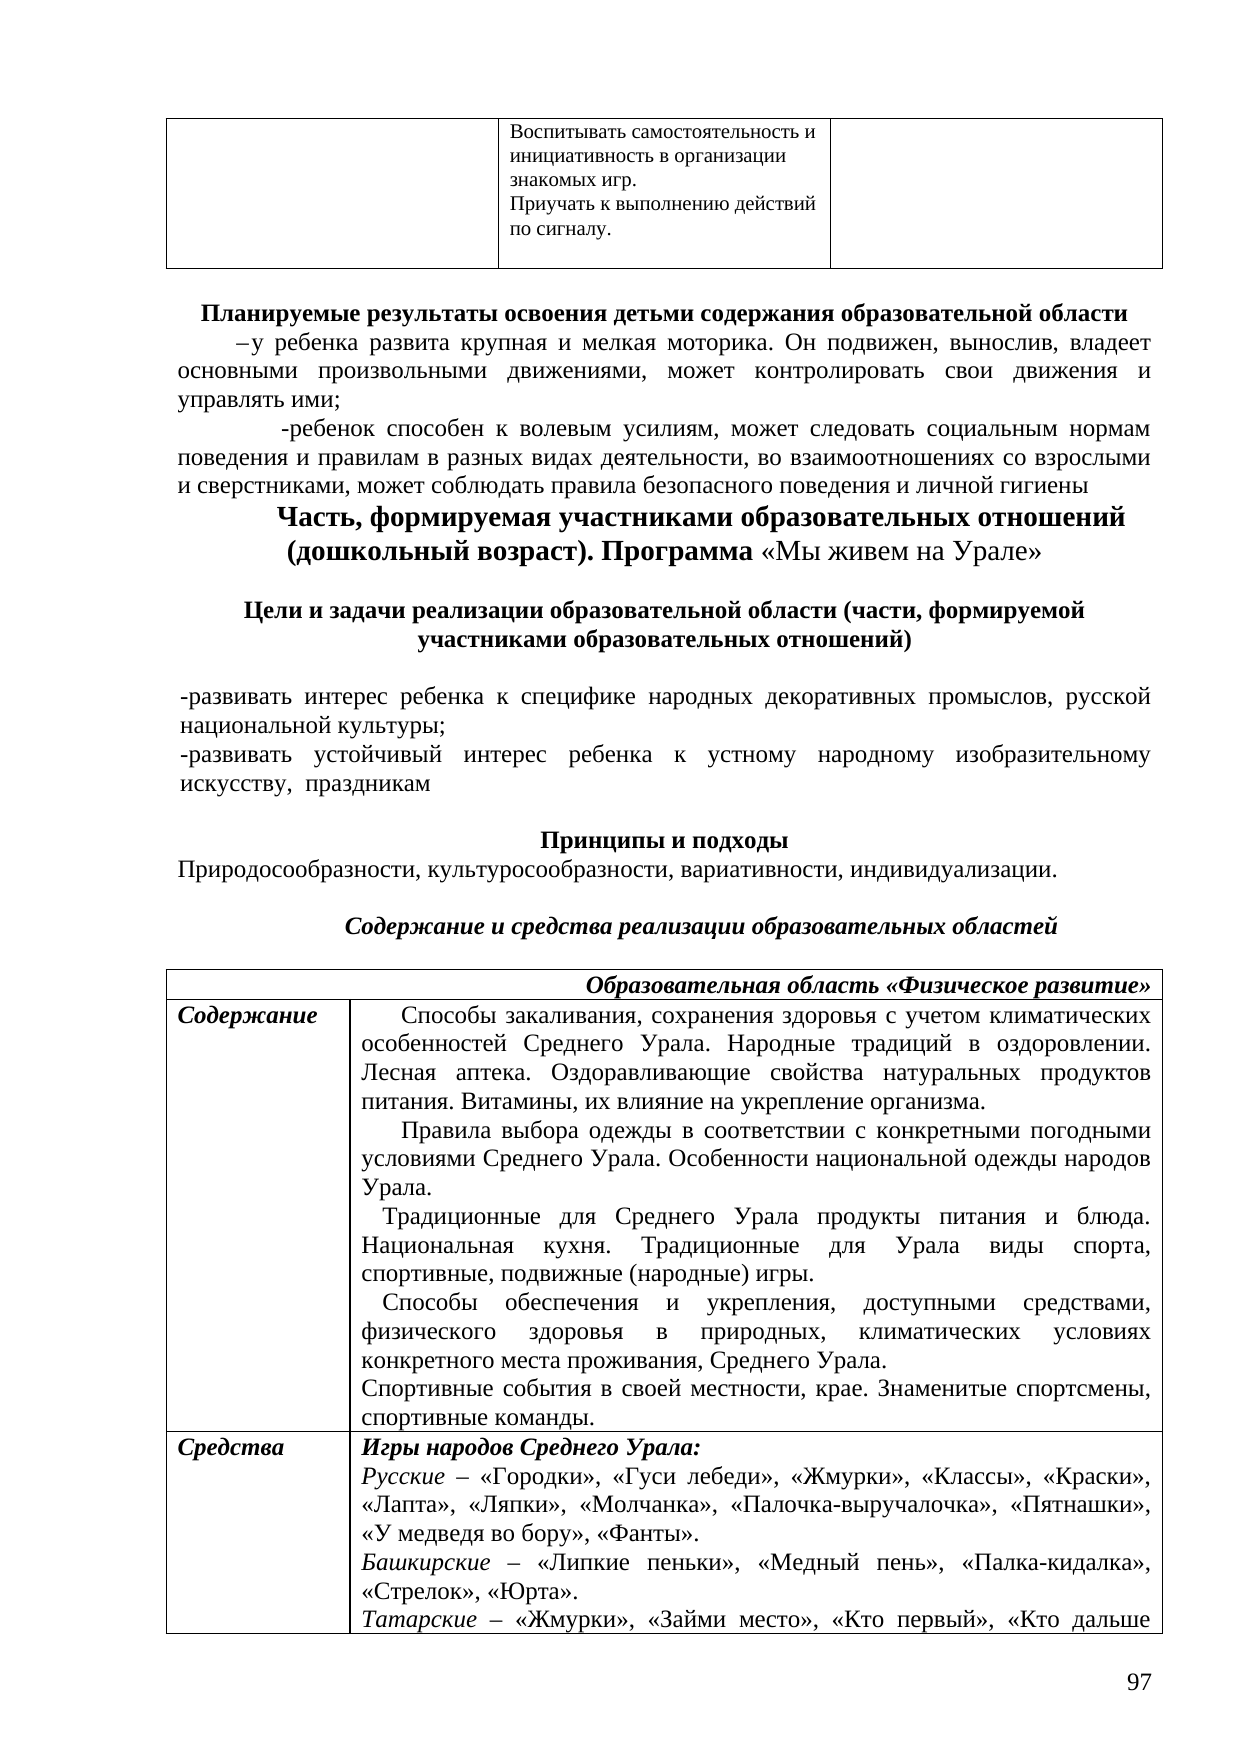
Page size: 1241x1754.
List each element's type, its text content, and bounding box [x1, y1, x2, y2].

text -ребенок способен к волевым усилиям, может следовать социальным нормам поведения и правилам в разных видах деятельности, во взаимоотношениях со взрослыми и сверстниками, может соблюдать правила безопасного поведения и личной гигиены [177, 413, 1152, 499]
text Принципы и подходы [177, 825, 1152, 854]
list у ребенка развита крупная и мелкая моторика. Он подвижен, вынослив, владеет основными произвольными движениями, может контролировать свои движения и управлять ими; [177, 327, 1152, 413]
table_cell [167, 119, 498, 268]
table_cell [831, 119, 1162, 268]
table_cell Средства [167, 1432, 349, 1633]
text Содержание и средства реализации образовательных областей [177, 911, 1152, 940]
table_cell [351, 1432, 1162, 1633]
text -развивать устойчивый интерес ребенка к устному народному изобразительному искусству, праздникам [180, 739, 1152, 796]
text Цели и задачи реализации образовательной области (части, формируемой участниками образовательных отношений) [177, 595, 1152, 653]
table_cell Содержание [167, 1000, 349, 1431]
table_header Образовательная область «Физическое развитие» [167, 970, 1162, 999]
table_cell Способы закаливания, сохранения здоровья с учетом климатических особенностей Среднего Урала. Народные традиций в оздоровлении. Лесная аптека. Оздоравливающие свойства натуральных продуктов питания. Витамины, их влияние на укрепление организма. Правила выбора одежды в соответствии с конкретными погодными условиями Среднего Урала. Особенности национальной одежды народов Урала. Традиционные для Среднего Урала продукты питания и блюда. Национальная кухня. Традиционные для Урала виды спорта, спортивные, подвижные (народные) игры. Способы обеспечения и укрепления, доступными средствами, физического здоровья в природных, климатических условиях конкретного места проживания, Среднего Урала. Спортивные события в своей местности, крае. Знаменитые спортсмены, спортивные команды. [351, 1000, 1162, 1431]
text -развивать интерес ребенка к специфике народных декоративных промыслов, русской национальной культуры; [180, 681, 1152, 739]
text (дошкольный возраст). Программа «Мы живем на Урале» [177, 533, 1152, 566]
text Часть, формируемая участниками образовательных отношений [177, 499, 1152, 533]
text Природосообразности, культуросообразности, вариативности, индивидуализации. [177, 854, 1152, 883]
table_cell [499, 119, 830, 268]
text Планируемые результаты освоения детьми содержания образовательной области [177, 298, 1152, 327]
